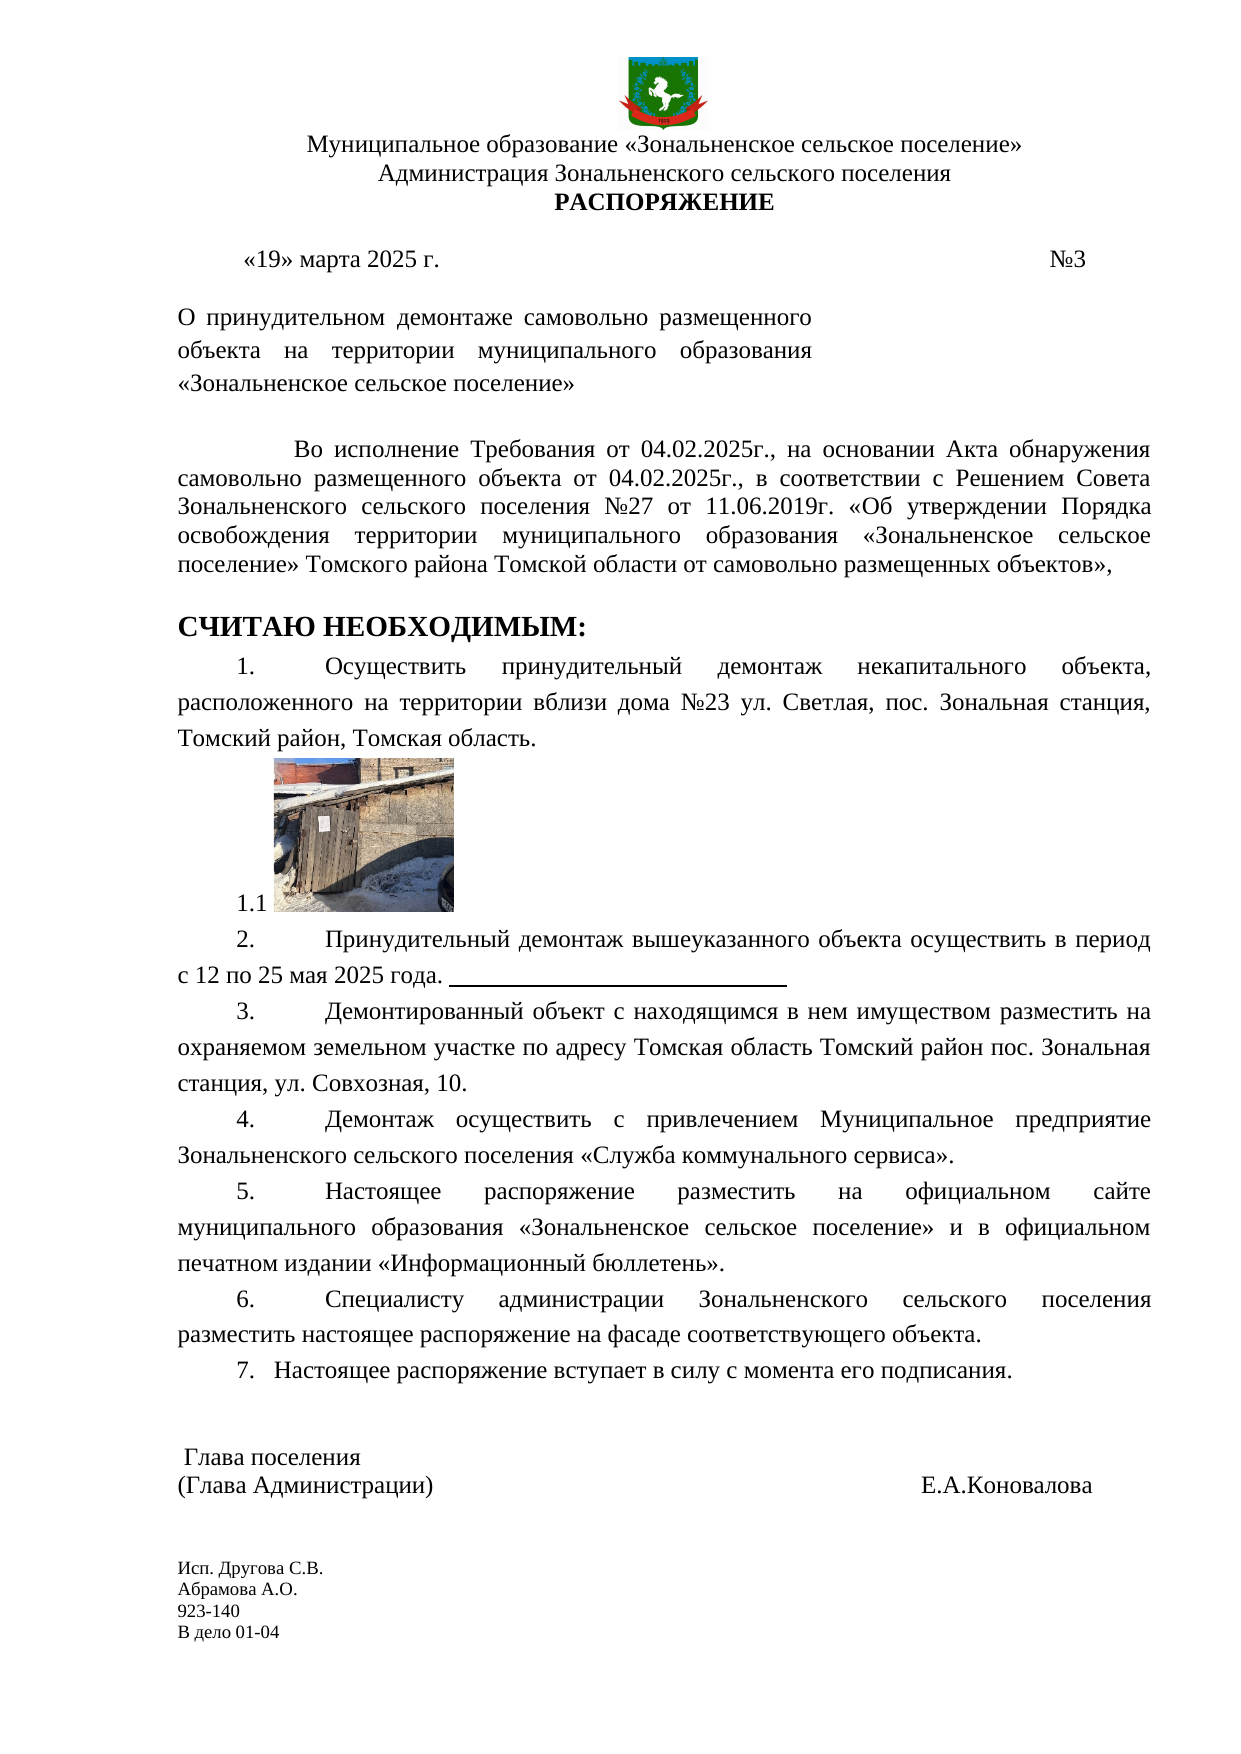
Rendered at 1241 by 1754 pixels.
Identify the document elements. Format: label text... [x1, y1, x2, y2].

list Настоящее распоряжение разместить на официальном сайте муниципального образования «Зональненское сельское поселение» и в официальном печатном издании «Информационный бюллетень». [177, 1176, 1152, 1276]
text 1.1 [236, 758, 1152, 917]
text РАСПОРЯЖЕНИЕ [177, 187, 1152, 216]
text Во исполнение Требования от 04.02.2025г., на основании Акта обнаружения самовольно размещенного объекта от 04.02.2025г., в соответствии с Решением Совета Зональненского сельского поселения №27 от 11.06.2019г. «Об утверждении Порядка освобождения территории муниципального образования «Зональненское сельское поселение» Томского района Томской области от самовольно размещенных объектов», [177, 434, 1152, 578]
picture [617, 57, 712, 130]
text «19» марта 2025 г. №3 [177, 244, 1152, 273]
text Администрация Зональненского сельского поселения [177, 158, 1152, 187]
list Принудительный демонтаж вышеуказанного объекта осуществить в период с 12 по 25 мая 2025 года. [177, 924, 1152, 989]
text 923-140 [177, 1600, 1152, 1621]
text Абрамова А.О. [177, 1578, 1152, 1600]
text Исп. Другова С.В. [177, 1557, 1152, 1578]
list Демонтированный объект с находящимся в нем имуществом разместить на охраняемом земельном участке по адресу Томская область Томский район пос. Зональная станция, ул. Совхозная, 10. [177, 996, 1152, 1097]
picture [273, 758, 454, 912]
list Осуществить принудительный демонтаж некапитального объекта, расположенного на территории вблизи дома №23 ул. Светлая, пос. Зональная станция, Томский район, Томская область. [177, 651, 1152, 751]
text (Глава Администрации) Е.А.Коновалова [177, 1471, 1152, 1499]
list Демонтаж осуществить с привлечением Муниципальное предприятие Зональненского сельского поселения «Служба коммунального сервиса». [177, 1104, 1152, 1169]
list Специалисту администрации Зональненского сельского поселения разместить настоящее распоряжение на фасаде соответствующего объекта. [177, 1284, 1152, 1348]
text Глава поселения [177, 1442, 1152, 1471]
text Муниципальное образование «Зональненское сельское поселение» [177, 129, 1152, 158]
text В дело 01-04 [177, 1621, 1152, 1643]
list Настоящее распоряжение вступает в силу с момента его подписания. [236, 1356, 1152, 1384]
text СЧИТАЮ НЕОБХОДИМЫМ: [177, 609, 1152, 642]
text О принудительном демонтаже самовольно размещенного объекта на территории муниципального образования «Зональненское сельское поселение» [177, 302, 812, 397]
